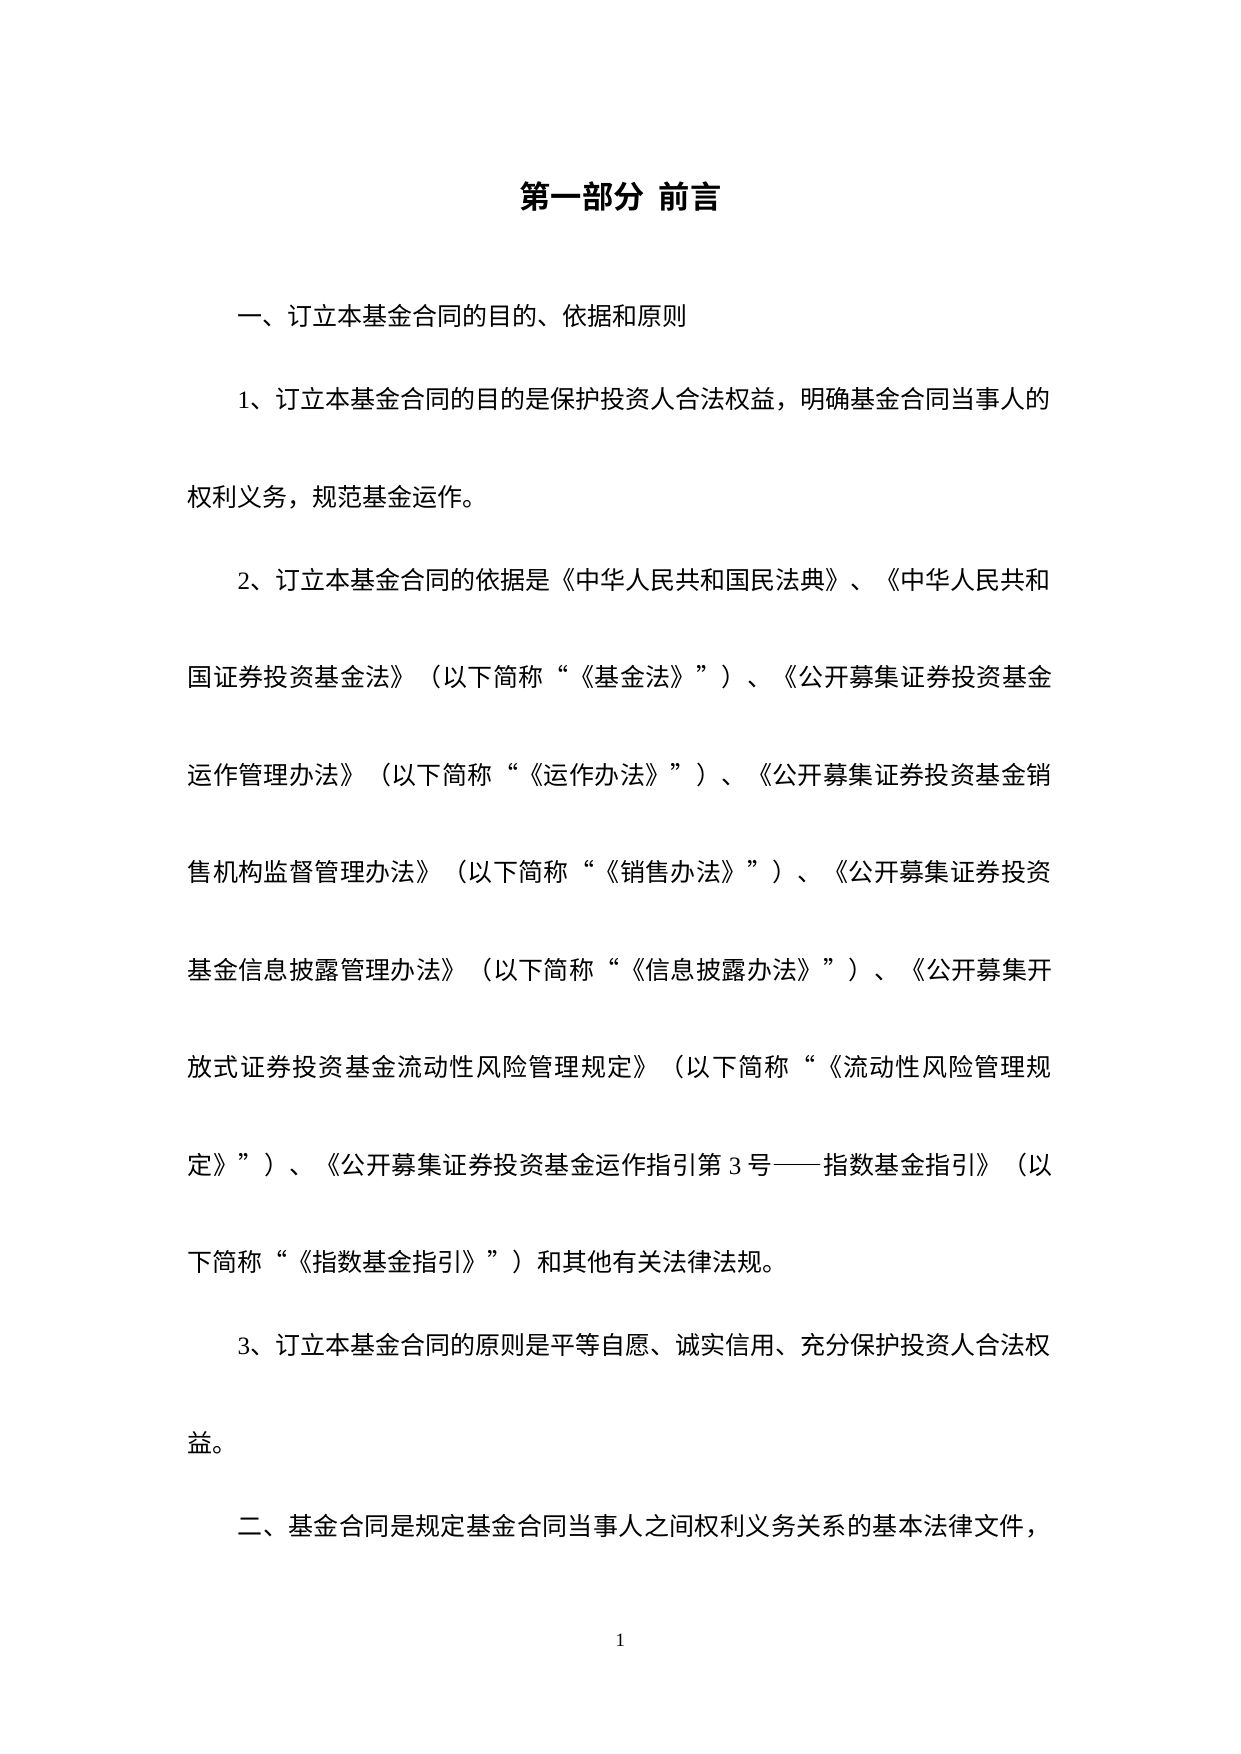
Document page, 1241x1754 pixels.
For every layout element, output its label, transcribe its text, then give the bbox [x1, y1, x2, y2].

text 1、订立本基金合同的目的是保护投资人合法权益，明确基金合同当事人的权利义务，规范基金运作。 [187, 365, 1053, 528]
text 3、订立本基金合同的原则是平等自愿、诚实信用、充分保护投资人合法权益。 [187, 1311, 1053, 1474]
text 2、订立本基金合同的依据是《中华人民共和国民法典》、《中华人民共和国证券投资基金法》（以下简称“《基金法》”）、《公开募集证券投资基金运作管理办法》（以下简称“《运作办法》”）、《公开募集证券投资基金销售机构监督管理办法》（以下简称“《销售办法》”）、《公开募集证券投资基金信息披露管理办法》（以下简称“《信息披露办法》”）、《公开募集开放式证券投资基金流动性风险管理规定》（以下简称“《流动性风险管理规定》”）、《公开募集证券投资基金运作指引第3号——指数基金指引》（以下简称“《指数基金指引》”）和其他有关法律法规。 [187, 546, 1053, 1293]
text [187, 1492, 1053, 1557]
text 一、订立本基金合同的目的、依据和原则 [187, 282, 1053, 347]
subtitle 第一部分 前言 [187, 162, 1053, 227]
